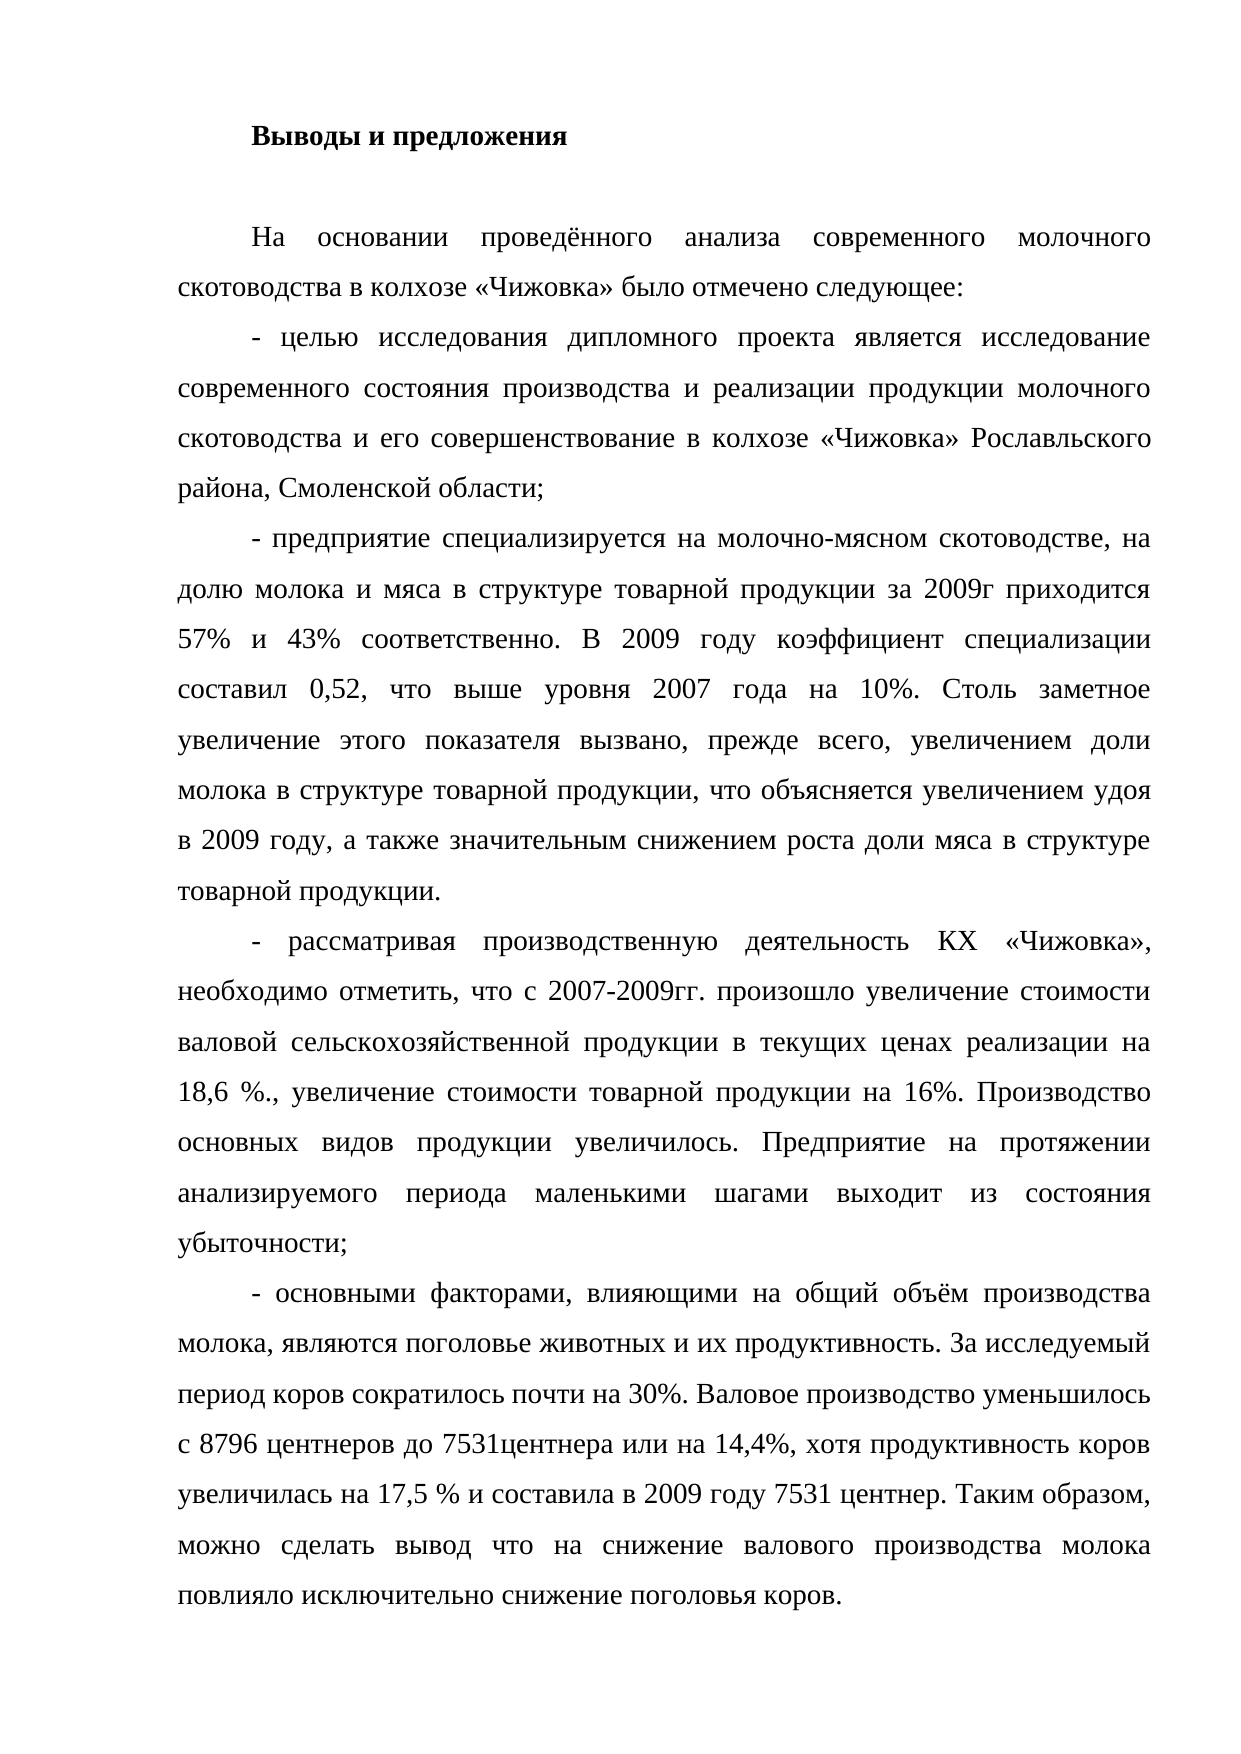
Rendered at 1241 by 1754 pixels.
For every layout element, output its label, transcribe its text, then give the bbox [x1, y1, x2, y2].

text - предприятие специализируется на молочно-мясном скотоводстве, на долю молока и мяса в структуре товарной продукции за 2009г приходится 57% и 43% соответственно. В 2009 году коэффициент специализации составил 0,52, что выше уровня 2007 года на 10%. Столь заметное увеличение этого показателя вызвано, прежде всего, увеличением доли молока в структуре товарной продукции, что объясняется увеличением удоя в 2009 году, а также значительным снижением роста доли мяса в структуре товарной продукции. [177, 521, 1152, 906]
text На основании проведённого анализа современного молочного скотоводства в колхозе «Чижовка» было отмечено следующее: [177, 219, 1152, 303]
text - целью исследования дипломного проекта является исследование современного состояния производства и реализации продукции молочного скотоводства и его совершенствование в колхозе «Чижовка» Рославльского района, Смоленской области; [177, 319, 1152, 504]
text - основными факторами, влияющими на общий объём производства молока, являются поголовье животных и их продуктивность. За исследуемый период коров сократилось почти на 30%. Валовое производство уменьшилось с 8796 центнеров до 7531центнера или на 14,4%, хотя продуктивность коров увеличилась на 17,5 % и составила в 2009 году 7531 центнер. Таким образом, можно сделать вывод что на снижение валового производства молока повлияло исключительно снижение поголовья коров. [177, 1275, 1152, 1611]
text Выводы и предложения [177, 118, 1152, 152]
text - рассматривая производственную деятельность КХ «Чижовка», необходимо отметить, что с 2007-2009гг. произошло увеличение стоимости валовой сельскохозяйственной продукции в текущих ценах реализации на 18,6 %., увеличение стоимости товарной продукции на 16%. Производство основных видов продукции увеличилось. Предприятие на протяжении анализируемого периода маленькими шагами выходит из состояния убыточности; [177, 923, 1152, 1258]
